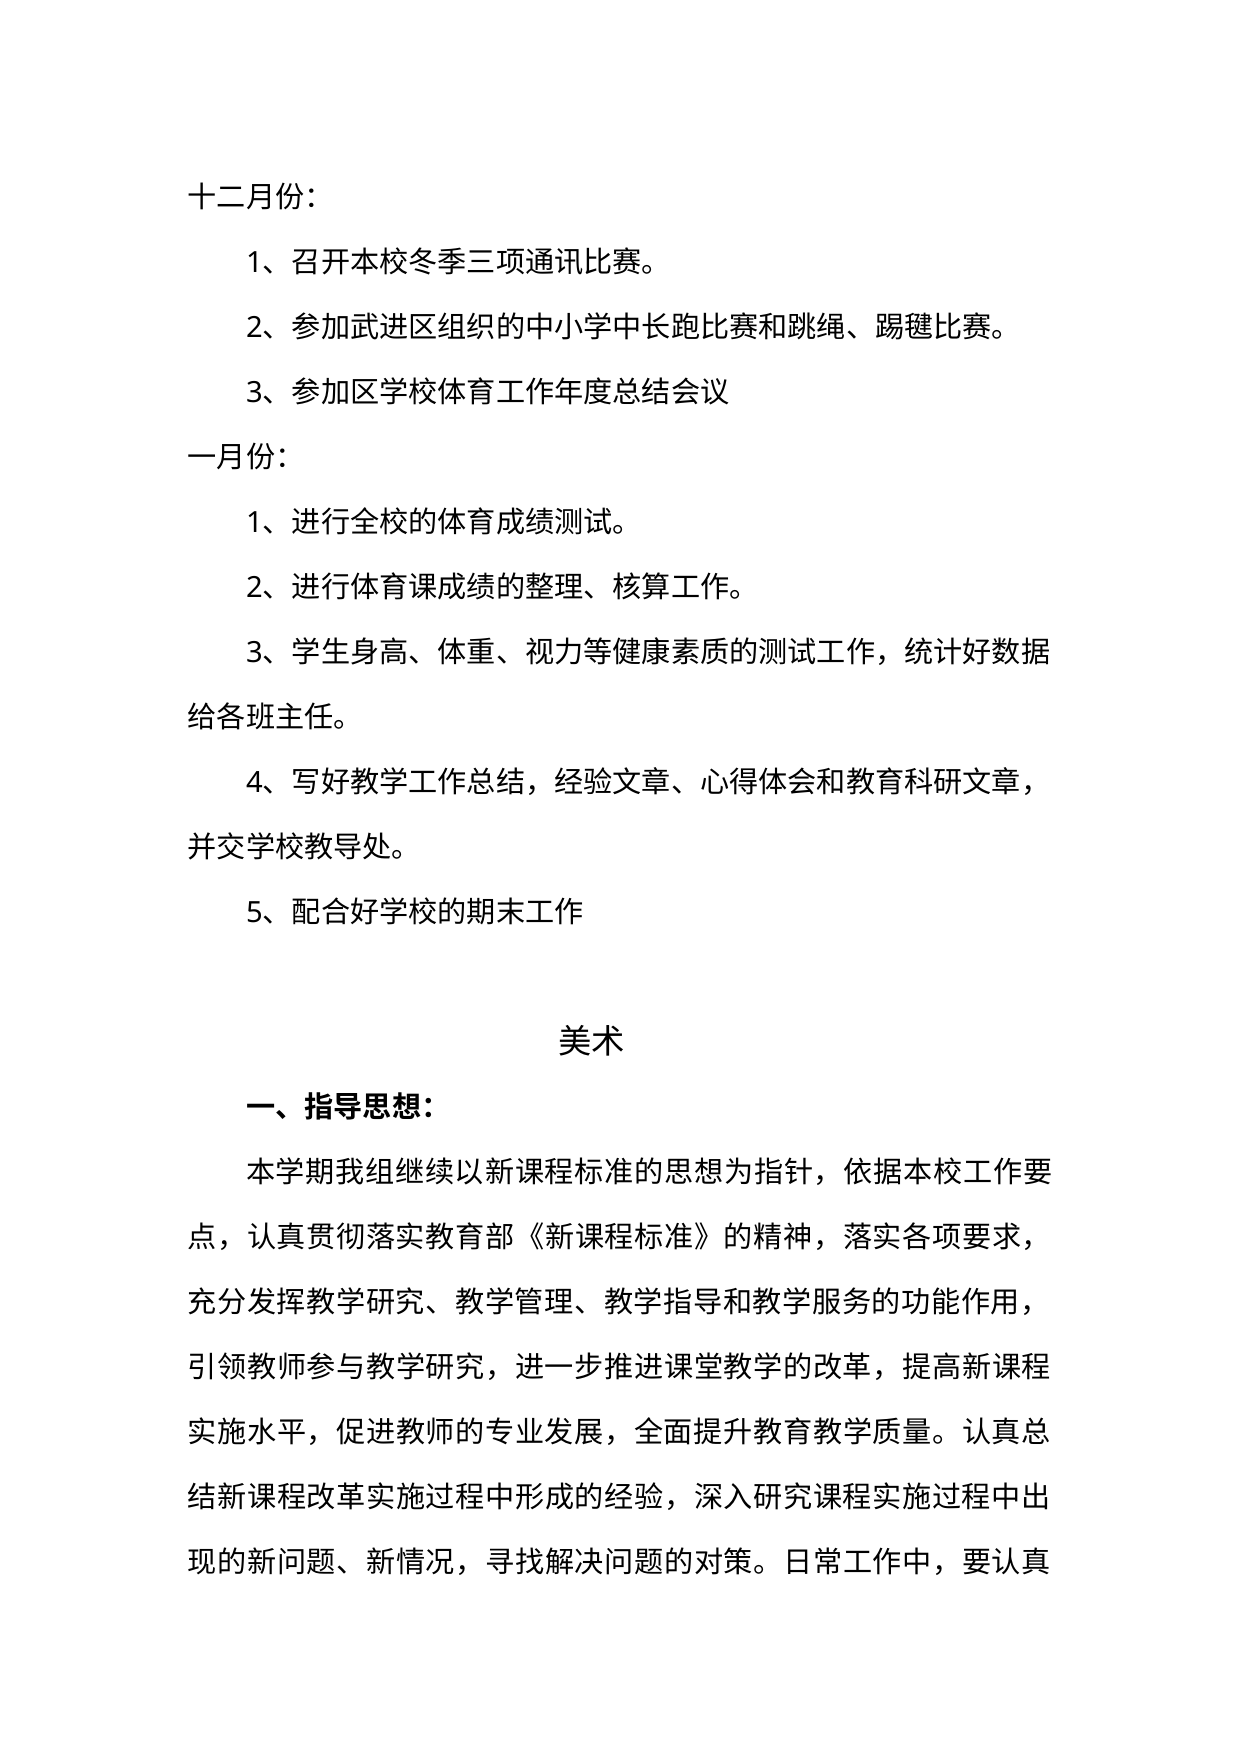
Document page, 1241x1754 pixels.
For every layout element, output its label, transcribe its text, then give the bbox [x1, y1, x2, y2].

text 1、召开本校冬季三项通讯比赛。 [187, 227, 1053, 292]
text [187, 1137, 1053, 1592]
text 2、进行体育课成绩的整理、核算工作。 [187, 552, 1053, 617]
text 4、写好教学工作总结，经验文章、心得体会和教育科研文章，并交学校教导处。 [187, 747, 1053, 877]
text 一、指导思想： [187, 1072, 1053, 1137]
text 5、配合好学校的期末工作 [187, 877, 1053, 942]
text 3、参加区学校体育工作年度总结会议 [187, 357, 1053, 422]
text 3、学生身高、体重、视力等健康素质的测试工作，统计好数据给各班主任。 [187, 617, 1053, 747]
list 美术 [275, 1007, 1053, 1072]
text 一月份： [187, 422, 1053, 487]
text 1、进行全校的体育成绩测试。 [187, 487, 1053, 552]
text 2、参加武进区组织的中小学中长跑比赛和跳绳、踢毽比赛。 [187, 292, 1053, 357]
text 十二月份： [187, 162, 1053, 227]
